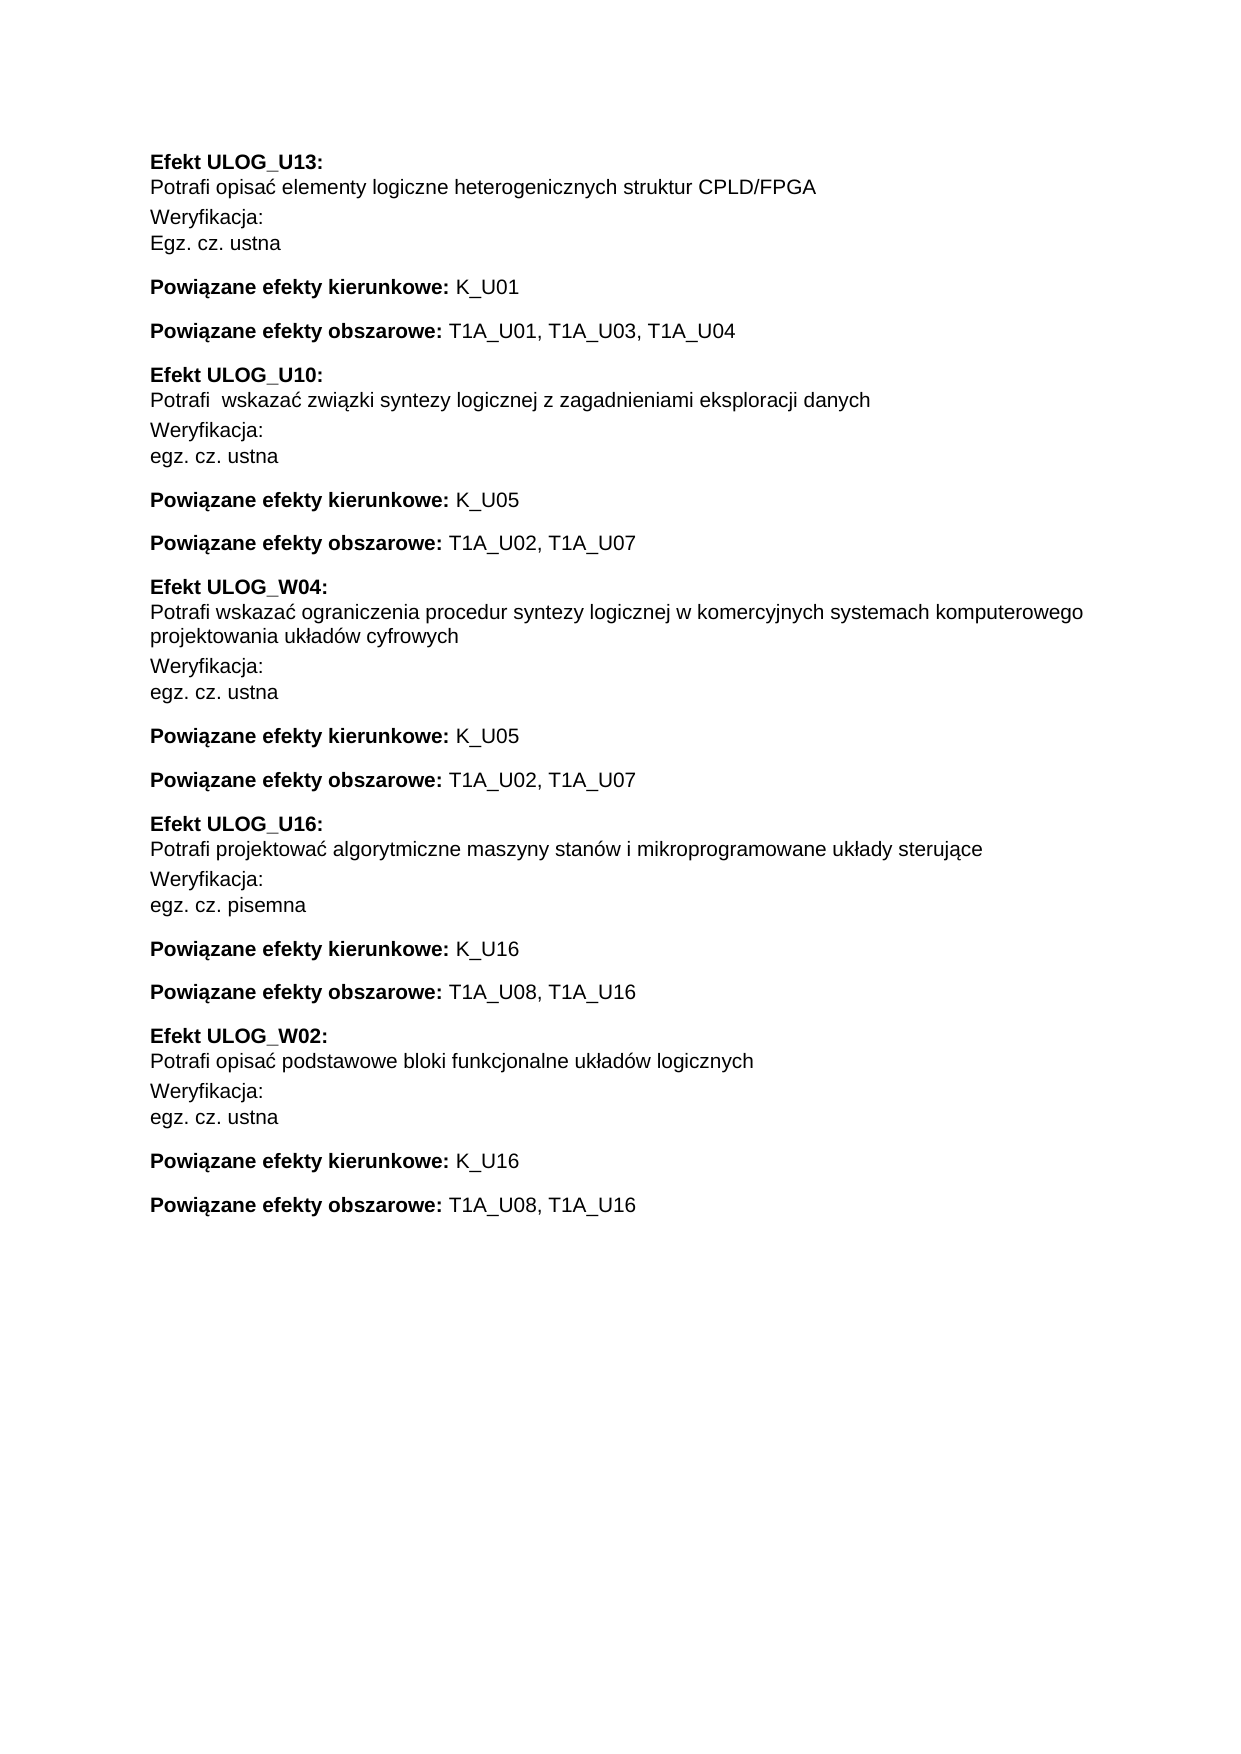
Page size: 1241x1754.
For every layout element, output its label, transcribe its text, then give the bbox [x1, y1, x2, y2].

text Efekt ULOG_W02: [150, 1024, 1090, 1048]
text Powiązane efekty obszarowe: T1A_U08, T1A_U16 [150, 1193, 1090, 1217]
text Potrafi opisać podstawowe bloki funkcjonalne układów logicznych [150, 1049, 1090, 1073]
text Egz. cz. ustna [150, 231, 1090, 255]
text Powiązane efekty obszarowe: T1A_U01, T1A_U03, T1A_U04 [150, 319, 1090, 343]
text Potrafi projektować algorytmiczne maszyny stanów i mikroprogramowane układy sterujące [150, 836, 1090, 860]
text Powiązane efekty kierunkowe: K_U05 [150, 724, 1090, 748]
text Potrafi wskazać związki syntezy logicznej z zagadnieniami eksploracji danych [150, 387, 1090, 411]
text egz. cz. ustna [150, 444, 1090, 468]
text Efekt ULOG_W04: [150, 575, 1090, 599]
text Weryfikacja: [150, 418, 1090, 442]
text Efekt ULOG_U10: [150, 362, 1090, 386]
text Potrafi opisać elementy logiczne heterogenicznych struktur CPLD/FPGA [150, 175, 1090, 199]
text egz. cz. ustna [150, 1105, 1090, 1129]
text egz. cz. pisemna [150, 893, 1090, 917]
text Potrafi wskazać ograniczenia procedur syntezy logicznej w komercyjnych systemach komputerowego projektowania układów cyfrowych [150, 600, 1090, 648]
text Efekt ULOG_U16: [150, 811, 1090, 835]
text Powiązane efekty kierunkowe: K_U05 [150, 487, 1090, 511]
text Weryfikacja: [150, 1079, 1090, 1103]
text Weryfikacja: [150, 205, 1090, 229]
text Powiązane efekty obszarowe: T1A_U02, T1A_U07 [150, 768, 1090, 792]
text Powiązane efekty kierunkowe: K_U16 [150, 936, 1090, 960]
text Weryfikacja: [150, 654, 1090, 678]
text Powiązane efekty kierunkowe: K_U01 [150, 275, 1090, 299]
text Powiązane efekty kierunkowe: K_U16 [150, 1149, 1090, 1173]
text Powiązane efekty obszarowe: T1A_U08, T1A_U16 [150, 980, 1090, 1004]
text Weryfikacja: [150, 867, 1090, 891]
text Powiązane efekty obszarowe: T1A_U02, T1A_U07 [150, 531, 1090, 555]
text egz. cz. ustna [150, 680, 1090, 704]
text Efekt ULOG_U13: [150, 150, 1090, 174]
